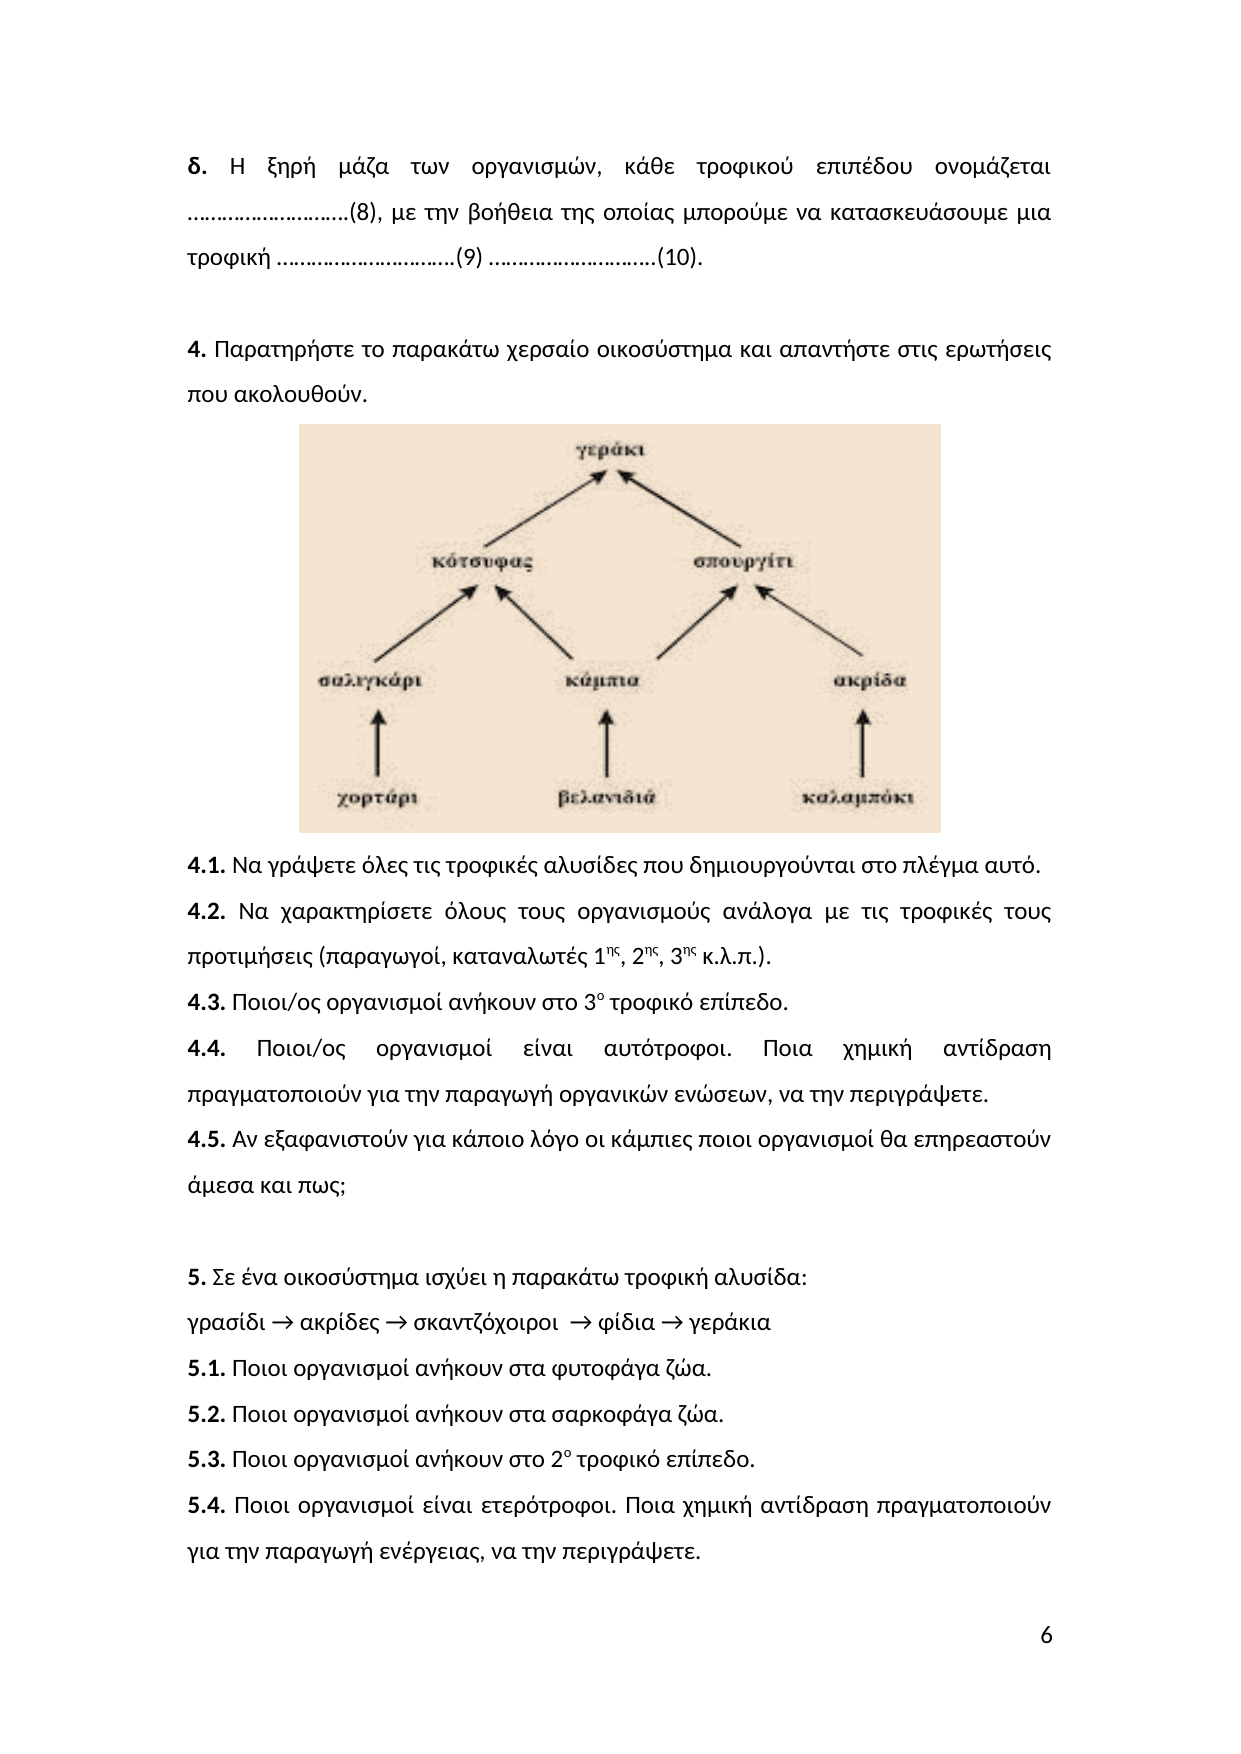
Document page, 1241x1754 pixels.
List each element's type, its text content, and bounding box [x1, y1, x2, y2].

text 4.3. Ποιοι/ος οργανισμοί ανήκουν στο 3ο τροφικό επίπεδο. [187, 986, 1053, 1017]
text 4.5. Αν εξαφανιστούν για κάποιο λόγο οι κάμπιες ποιοι οργανισμοί θα επηρεαστούν άμεσα και πως; [187, 1123, 1053, 1200]
text 4. Παρατηρήστε το παρακάτω χερσαίο οικοσύστημα και απαντήστε στις ερωτήσεις που ακολουθούν. [187, 333, 1053, 409]
text 5. Σε ένα οικοσύστημα ισχύει η παρακάτω τροφική αλυσίδα: [187, 1261, 1053, 1291]
text δ. Η ξηρή μάζα των οργανισμών, κάθε τροφικού επιπέδου ονομάζεται ……………………….(8), με την βοήθεια της οποίας μπορούμε να κατασκευάσουμε μια τροφική ………………………….(9) ………………………..(10). [187, 150, 1053, 272]
text 5.1. Ποιοι οργανισμοί ανήκουν στα φυτοφάγα ζώα. [187, 1352, 1053, 1383]
text 4.2. Να χαρακτηρίσετε όλους τους οργανισμούς ανάλογα με τις τροφικές τους προτιμήσεις (παραγωγοί, καταναλωτές 1ης, 2ης, 3ης κ.λ.π.). [187, 895, 1053, 971]
text 5.3. Ποιοι οργανισμοί ανήκουν στο 2ο τροφικό επίπεδο. [187, 1443, 1053, 1474]
text 4.4. Ποιοι/ος οργανισμοί είναι αυτότροφοι. Ποια χημική αντίδραση πραγματοποιούν για την παραγωγή οργανικών ενώσεων, να την περιγράψετε. [187, 1032, 1053, 1108]
text 5.2. Ποιοι οργανισμοί ανήκουν στα σαρκοφάγα ζώα. [187, 1398, 1053, 1428]
text γρασίδι → ακρίδες → σκαντζόχοιροι → φίδια → γεράκια [187, 1306, 1053, 1337]
text 4.1. Να γράψετε όλες τις τροφικές αλυσίδες που δημιουργούνται στο πλέγμα αυτό. [187, 849, 1053, 879]
text 5.4. Ποιοι οργανισμοί είναι ετερότροφοι. Ποια χημική αντίδραση πραγματοποιούν για την παραγωγή ενέργειας, να την περιγράψετε. [187, 1489, 1053, 1566]
